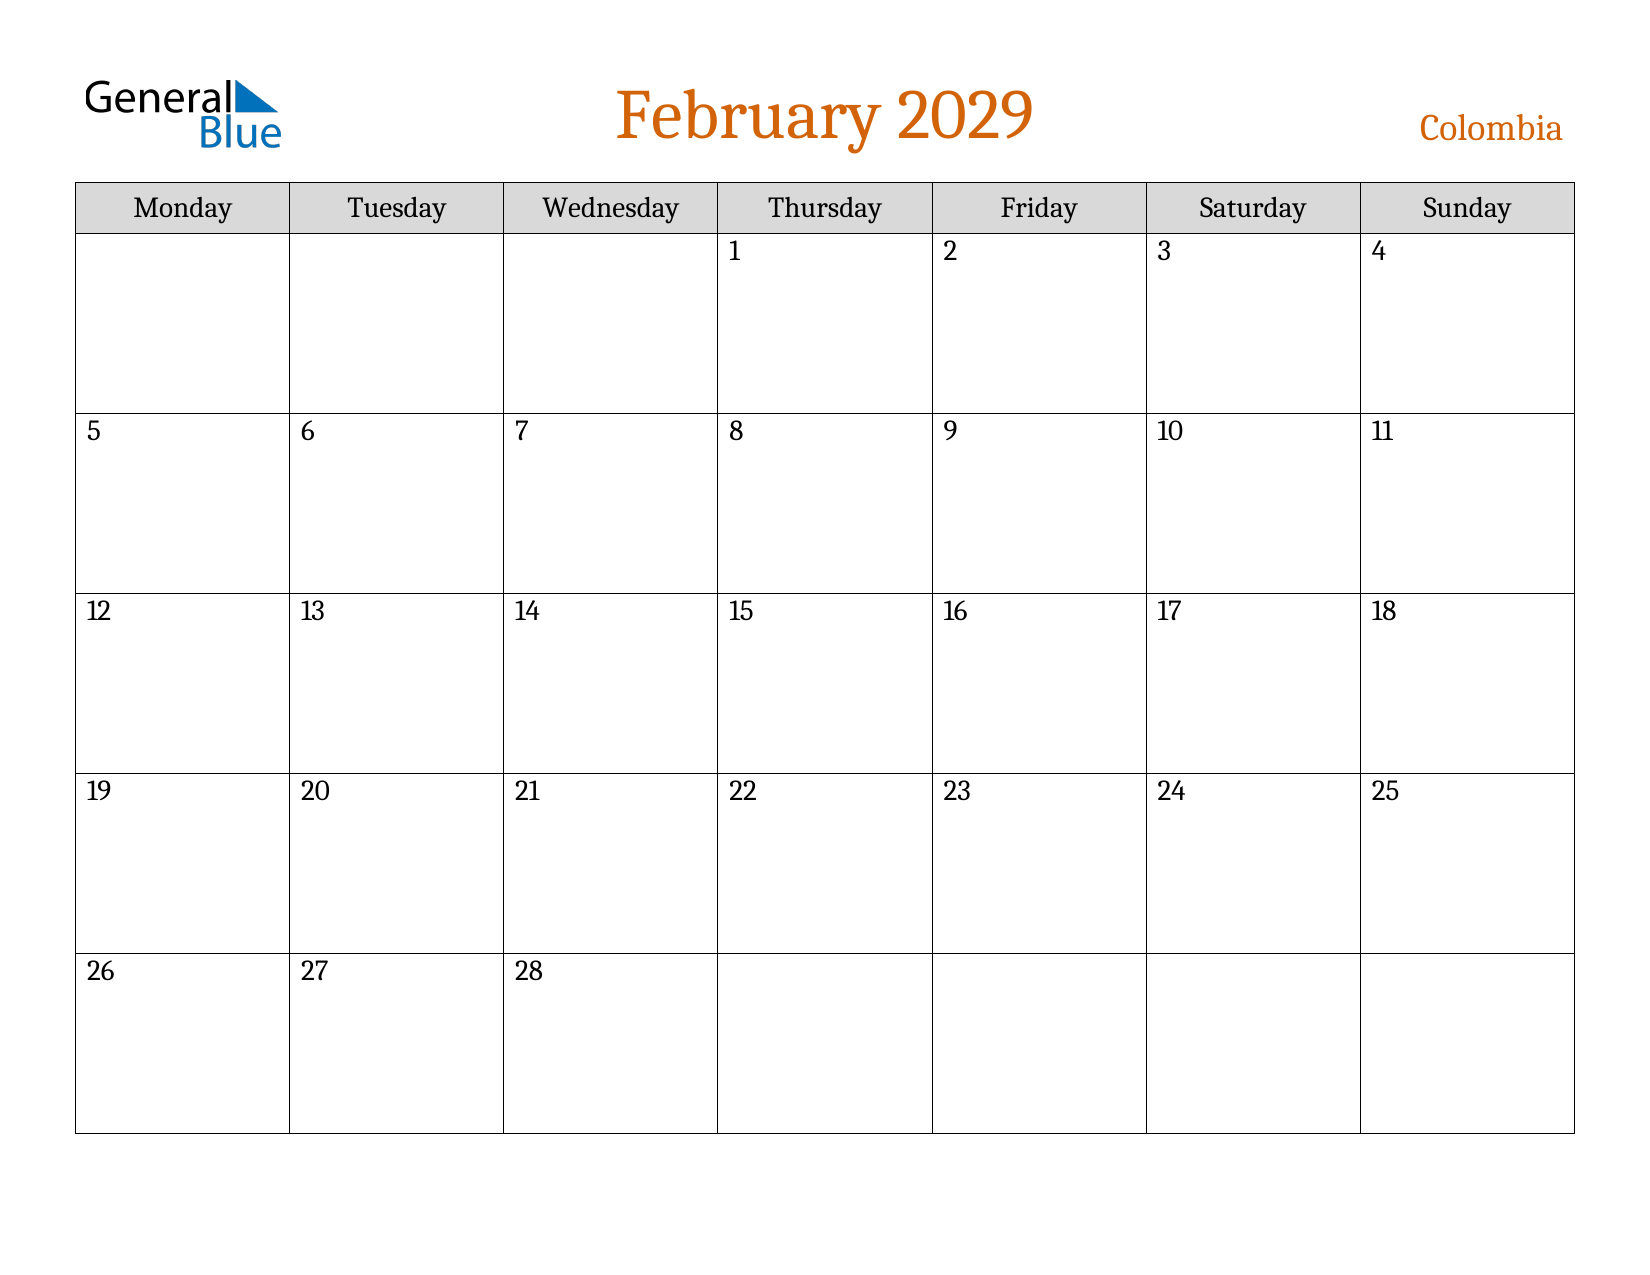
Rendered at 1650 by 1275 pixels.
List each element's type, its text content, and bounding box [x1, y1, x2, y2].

table_cell [504, 234, 717, 270]
table_cell [1361, 810, 1574, 953]
table_cell [504, 810, 717, 953]
table_cell [76, 630, 289, 773]
table_cell 6 [290, 414, 503, 450]
table_cell Friday [933, 183, 1146, 233]
table_cell [76, 450, 289, 593]
table_cell [290, 270, 503, 413]
table_cell 16 [933, 594, 1146, 630]
table_cell 15 [718, 594, 932, 630]
table_cell [718, 990, 932, 1133]
table_cell [1147, 990, 1360, 1133]
table_cell 12 [76, 594, 289, 630]
table_cell [290, 630, 503, 773]
table_cell [933, 270, 1146, 413]
table_header Colombia [1146, 75, 1574, 182]
table_cell [76, 810, 289, 953]
table_cell [933, 450, 1146, 593]
table_cell 1 [718, 234, 932, 270]
table_cell [1361, 630, 1574, 773]
table_cell [290, 234, 503, 270]
table_cell [504, 630, 717, 773]
table_cell 10 [1147, 414, 1360, 450]
table_cell [76, 234, 289, 270]
table_cell 9 [933, 414, 1146, 450]
table_cell [290, 990, 503, 1133]
table_cell [504, 990, 717, 1133]
table_cell 13 [290, 594, 503, 630]
table_cell [933, 810, 1146, 953]
table_cell 28 [504, 954, 717, 990]
table_cell [1147, 810, 1360, 953]
table_cell [933, 954, 1146, 990]
table_cell 8 [718, 414, 932, 450]
table_cell [718, 630, 932, 773]
table_cell [290, 450, 503, 593]
table_cell 14 [504, 594, 717, 630]
table_cell [718, 450, 932, 593]
table_header [76, 75, 503, 182]
table_cell Monday [76, 183, 289, 233]
table_cell Tuesday [290, 183, 503, 233]
table_cell [76, 270, 289, 413]
table_cell Saturday [1147, 183, 1360, 233]
table_cell [1361, 954, 1574, 990]
table_cell 23 [933, 774, 1146, 810]
table_cell [1361, 450, 1574, 593]
table_cell 22 [718, 774, 932, 810]
table_cell 7 [504, 414, 717, 450]
table_cell 2 [933, 234, 1146, 270]
table_cell 19 [76, 774, 289, 810]
picture [86, 80, 281, 148]
table_cell [1147, 630, 1360, 773]
table_cell [1147, 450, 1360, 593]
table_cell 20 [290, 774, 503, 810]
table_cell 26 [76, 954, 289, 990]
table_cell 27 [290, 954, 503, 990]
table_cell 18 [1361, 594, 1574, 630]
table_cell 21 [504, 774, 717, 810]
table_cell Sunday [1361, 183, 1574, 233]
table_cell [718, 270, 932, 413]
table_cell [504, 270, 717, 413]
table_cell 24 [1147, 774, 1360, 810]
table_cell 17 [1147, 594, 1360, 630]
table_cell [290, 810, 503, 953]
table_cell [933, 990, 1146, 1133]
table_cell [76, 990, 289, 1133]
table_cell [1361, 270, 1574, 413]
table_cell [504, 450, 717, 593]
table_header February 2029 [504, 75, 1146, 182]
table_cell [718, 954, 932, 990]
table_cell 25 [1361, 774, 1574, 810]
table_cell [1147, 270, 1360, 413]
table_cell Thursday [718, 183, 932, 233]
table_cell Wednesday [504, 183, 717, 233]
table_cell [718, 810, 932, 953]
table_cell 5 [76, 414, 289, 450]
table_cell 11 [1361, 414, 1574, 450]
table_cell [1361, 990, 1574, 1133]
table_cell 3 [1147, 234, 1360, 270]
table_cell 4 [1361, 234, 1574, 270]
table_cell [1147, 954, 1360, 990]
table_cell [933, 630, 1146, 773]
